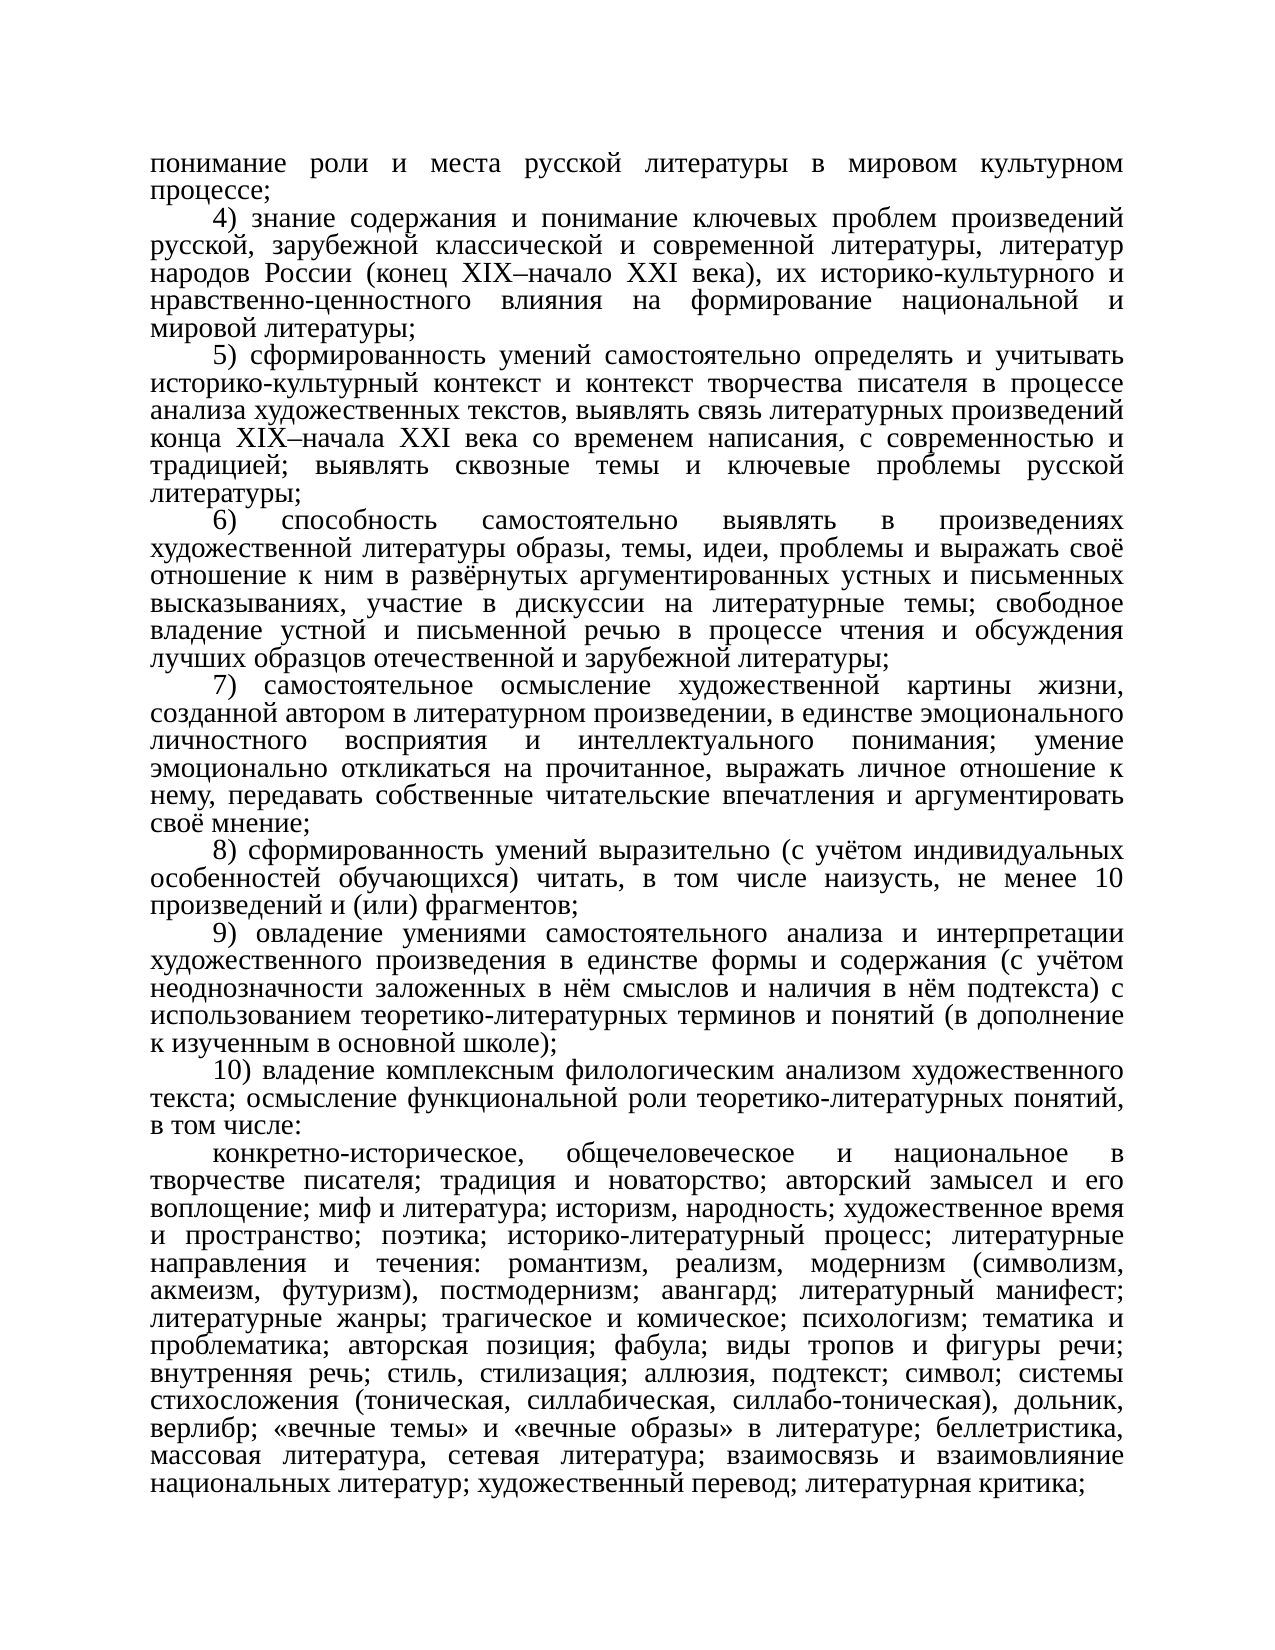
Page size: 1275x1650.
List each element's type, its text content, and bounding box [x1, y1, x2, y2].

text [150, 150, 1125, 205]
text 5) сформированность умений самостоятельно определять и учитывать историко-культурный контекст и контекст творчества писателя в процессе анализа художественных текстов, выявлять связь литературных произведений конца XIX–начала XXI века со временем написания, с современностью и традицией; выявлять сквозные темы и ключевые проблемы русской литературы; [150, 342, 1125, 507]
text 10) владение комплексным филологическим анализом художественного текста; осмысление функциональной роли теоретико-литературных понятий, в том числе: [150, 1057, 1125, 1140]
text 6) способность самостоятельно выявлять в произведениях художественной литературы образы, темы, идеи, проблемы и выражать своё отношение к ним в развёрнутых аргументированных устных и письменных высказываниях, участие в дискуссии на литературные темы; свободное владение устной и письменной речью в процессе чтения и обсуждения лучших образцов отечественной и зарубежной литературы; [150, 507, 1125, 672]
text 4) знание содержания и понимание ключевых проблем произведений русской, зарубежной классической и современной литературы, литератур народов России (конец XIX–начало XXI века), их историко-культурного и нравственно-ценностного влияния на формирование национальной и мировой литературы; [150, 205, 1125, 342]
text 9) овладение умениями самостоятельного анализа и интерпретации художественного произведения в единстве формы и содержания (с учётом неоднозначности заложенных в нём смыслов и наличия в нём подтекста) с использованием теоретико-литературных терминов и понятий (в дополнение к изученным в основной школе); [150, 920, 1125, 1057]
text конкретно-историческое, общечеловеческое и национальное в творчестве писателя; традиция и новаторство; авторский замысел и его воплощение; миф и литература; историзм, народность; художественное время и пространство; поэтика; историко-литературный процесс; литературные направления и течения: романтизм, реализм, модернизм (символизм, акмеизм, футуризм), постмодернизм; авангард; литературный манифест; литературные жанры; трагическое и комическое; психологизм; тематика и проблематика; авторская позиция; фабула; виды тропов и фигуры речи; внутренняя речь; стиль, стилизация; аллюзия, подтекст; символ; системы стихосложения (тоническая, силлабическая, силлабо-тоническая), дольник, верлибр; «вечные темы» и «вечные образы» в литературе; беллетристика, массовая литература, сетевая литература; взаимосвязь и взаимовлияние национальных литератур; художественный перевод; литературная критика; [150, 1140, 1125, 1497]
text 8) сформированность умений выразительно (с учётом индивидуальных особенностей обучающихся) читать, в том числе наизусть, не менее 10 произведений и (или) фрагментов; [150, 837, 1125, 920]
text 7) самостоятельное осмысление художественной картины жизни, созданной автором в литературном произведении, в единстве эмоционального личностного восприятия и интеллектуального понимания; умение эмоционально откликаться на прочитанное, выражать личное отношение к нему, передавать собственные читательские впечатления и аргументировать своё мнение; [150, 672, 1125, 837]
